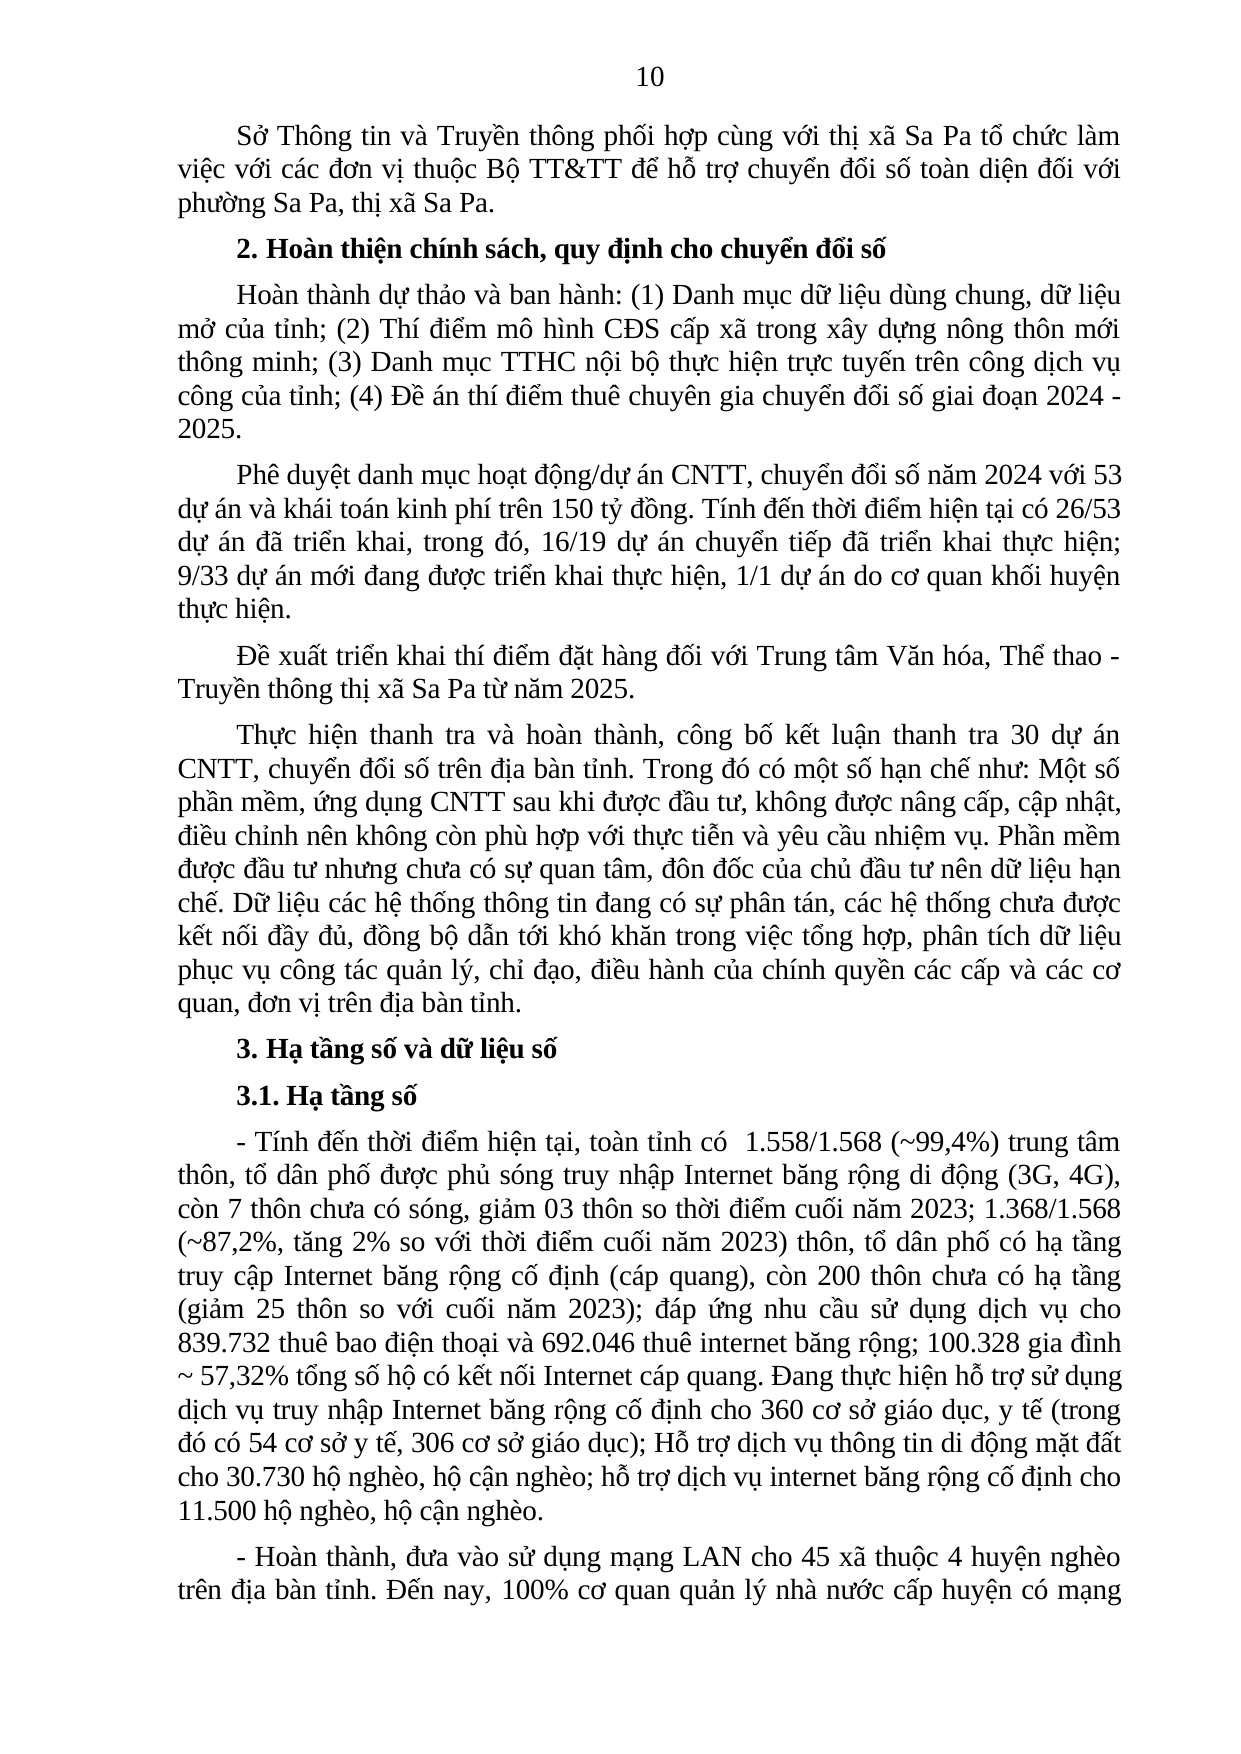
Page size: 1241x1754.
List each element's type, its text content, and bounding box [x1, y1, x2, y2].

text Phê duyệt danh mục hoạt động/dự án CNTT, chuyển đổi số năm 2024 với 53 dự án và khái toán kinh phí trên 150 tỷ đồng. Tính đến thời điểm hiện tại có 26/53 dự án đã triển khai, trong đó, 16/19 dự án chuyển tiếp đã triển khai thực hiện; 9/33 dự án mới đang được triển khai thực hiện, 1/1 dự án do cơ quan khối huyện thực hiện. [177, 457, 1122, 625]
text Sở Thông tin và Truyền thông phối hợp cùng với thị xã Sa Pa tổ chức làm việc với các đơn vị thuộc Bộ TT&TT để hỗ trợ chuyển đổi số toàn diện đối với phường Sa Pa, thị xã Sa Pa. [177, 118, 1122, 219]
text - Tính đến thời điểm hiện tại, toàn tỉnh có 1.558/1.568 (~99,4%) trung tâm thôn, tổ dân phố được phủ sóng truy nhập Internet băng rộng di động (3G, 4G), còn 7 thôn chưa có sóng, giảm 03 thôn so thời điểm cuối năm 2023; 1.368/1.568 (~87,2%, tăng 2% so với thời điểm cuối năm 2023) thôn, tổ dân phố có hạ tầng truy cập Internet băng rộng cố định (cáp quang), còn 200 thôn chưa có hạ tầng (giảm 25 thôn so với cuối năm 2023); đáp ứng nhu cầu sử dụng dịch vụ cho 839.732 thuê bao điện thoại và 692.046 thuê internet băng rộng; 100.328 gia đình ~ 57,32% tổng số hộ có kết nối Internet cáp quang. Đang thực hiện hỗ trợ sử dụng dịch vụ truy nhập Internet băng rộng cố định cho 360 cơ sở giáo dục, y tế (trong đó có 54 cơ sở y tế, 306 cơ sở giáo dục); Hỗ trợ dịch vụ thông tin di động mặt đất cho 30.730 hộ nghèo, hộ cận nghèo; hỗ trợ dịch vụ internet băng rộng cố định cho 11.500 hộ nghèo, hộ cận nghèo. [177, 1124, 1122, 1526]
text Thực hiện thanh tra và hoàn thành, công bố kết luận thanh tra 30 dự án CNTT, chuyển đổi số trên địa bàn tỉnh. Trong đó có một số hạn chế như: Một số phần mềm, ứng dụng CNTT sau khi được đầu tư, không được nâng cấp, cập nhật, điều chỉnh nên không còn phù hợp với thực tiễn và yêu cầu nhiệm vụ. Phần mềm được đầu tư nhưng chưa có sự quan tâm, đôn đốc của chủ đầu tư nên dữ liệu hạn chế. Dữ liệu các hệ thống thông tin đang có sự phân tán, các hệ thống chưa được kết nối đầy đủ, đồng bộ dẫn tới khó khăn trong việc tổng hợp, phân tích dữ liệu phục vụ công tác quản lý, chỉ đạo, điều hành của chính quyền các cấp và các cơ quan, đơn vị trên địa bàn tỉnh. [177, 717, 1122, 1019]
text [177, 1539, 1122, 1606]
text Đề xuất triển khai thí điểm đặt hàng đối với Trung tâm Văn hóa, Thể thao - Truyền thông thị xã Sa Pa từ năm 2025. [177, 638, 1122, 705]
text Hoàn thành dự thảo và ban hành: (1) Danh mục dữ liệu dùng chung, dữ liệu mở của tỉnh; (2) Thí điểm mô hình CĐS cấp xã trong xây dựng nông thôn mới thông minh; (3) Danh mục TTHC nội bộ thực hiện trực tuyến trên công dịch vụ công của tỉnh; (4) Đề án thí điểm thuê chuyên gia chuyển đổi số giai đoạn 2024 - 2025. [177, 277, 1122, 445]
list 3.1. Hạ tầng số [236, 1078, 1122, 1111]
list Hạ tầng số và dữ liệu số [177, 1032, 1122, 1065]
list Hoàn thiện chính sách, quy định cho chuyển đổi số [177, 231, 1122, 265]
